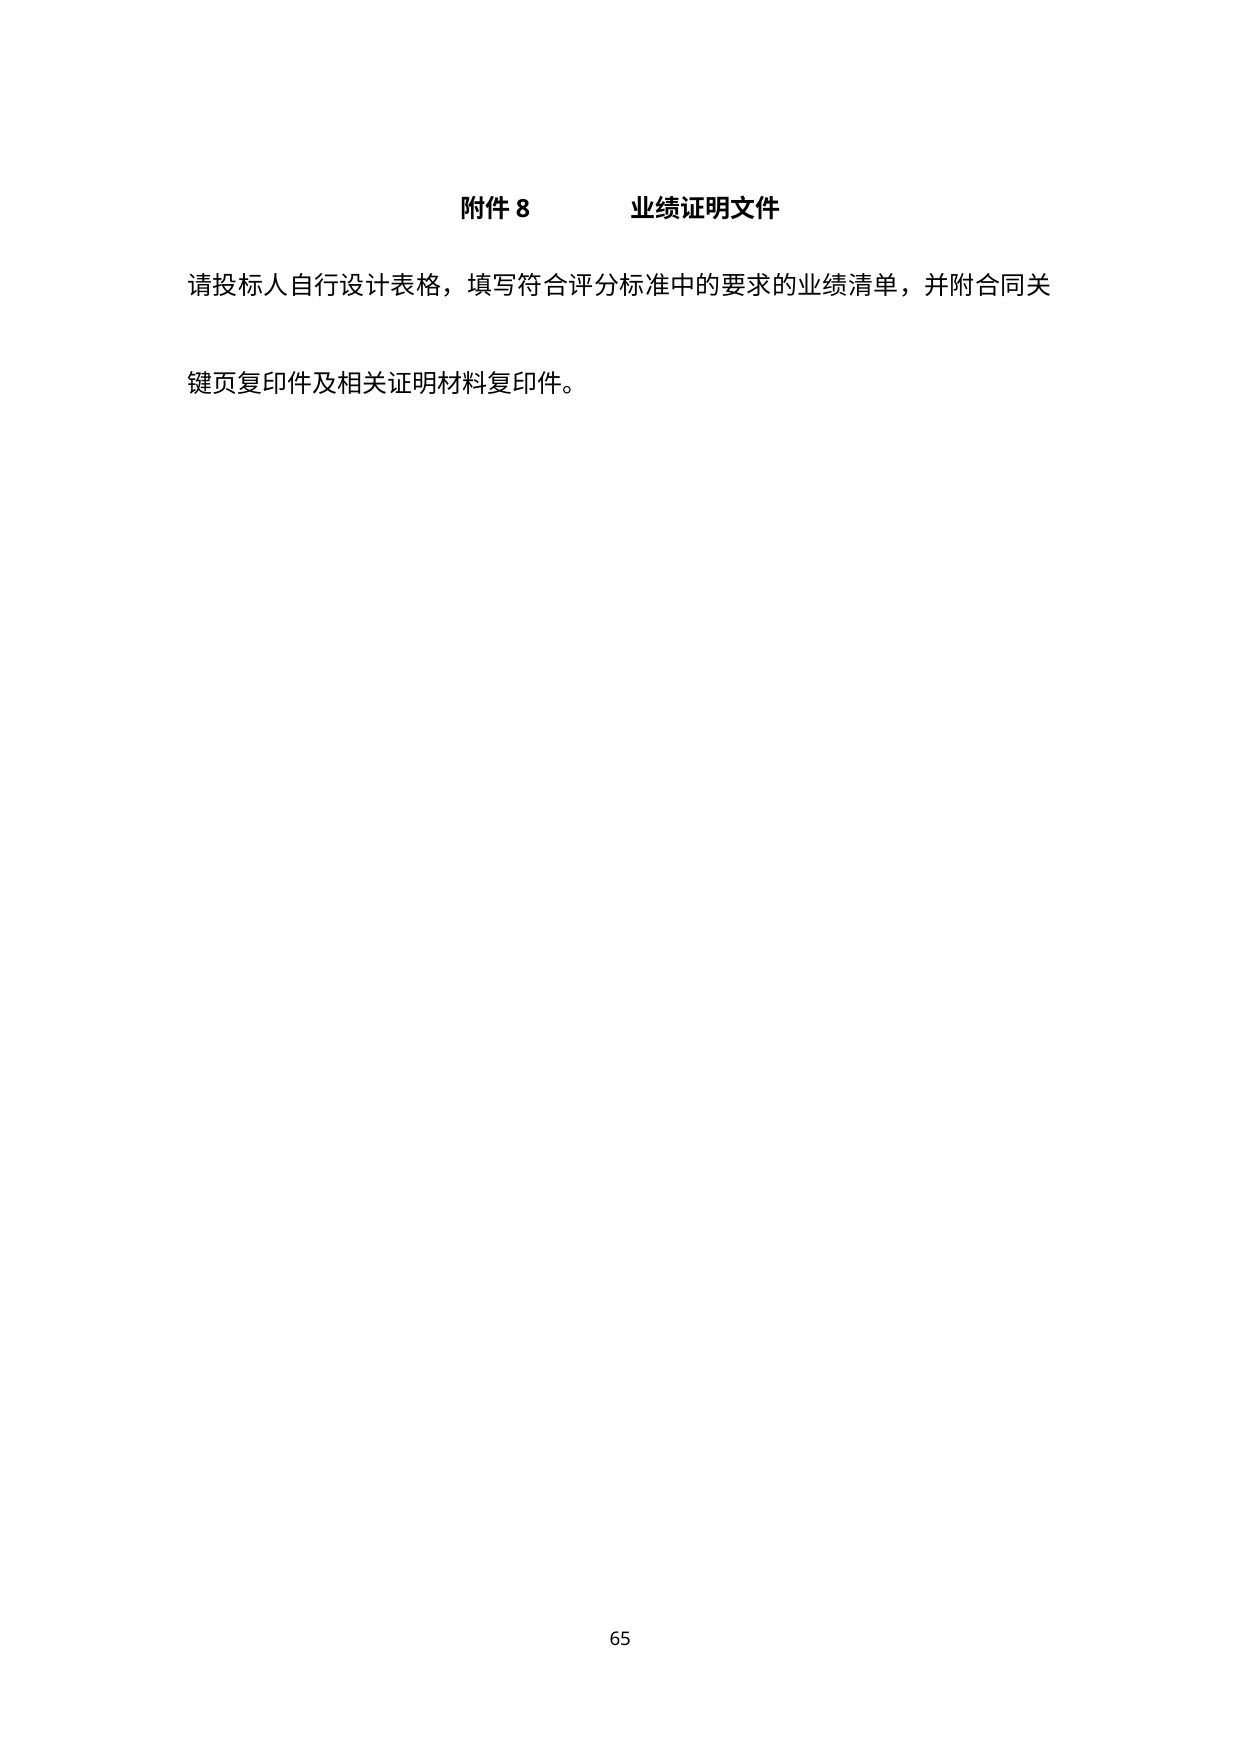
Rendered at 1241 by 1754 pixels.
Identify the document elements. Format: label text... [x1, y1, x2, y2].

text 请投标人自行设计表格，填写符合评分标准中的要求的业绩清单，并附合同关键页复印件及相关证明材料复印件。 [187, 251, 1053, 414]
subtitle 附件8 业绩证明文件 [187, 174, 1053, 239]
